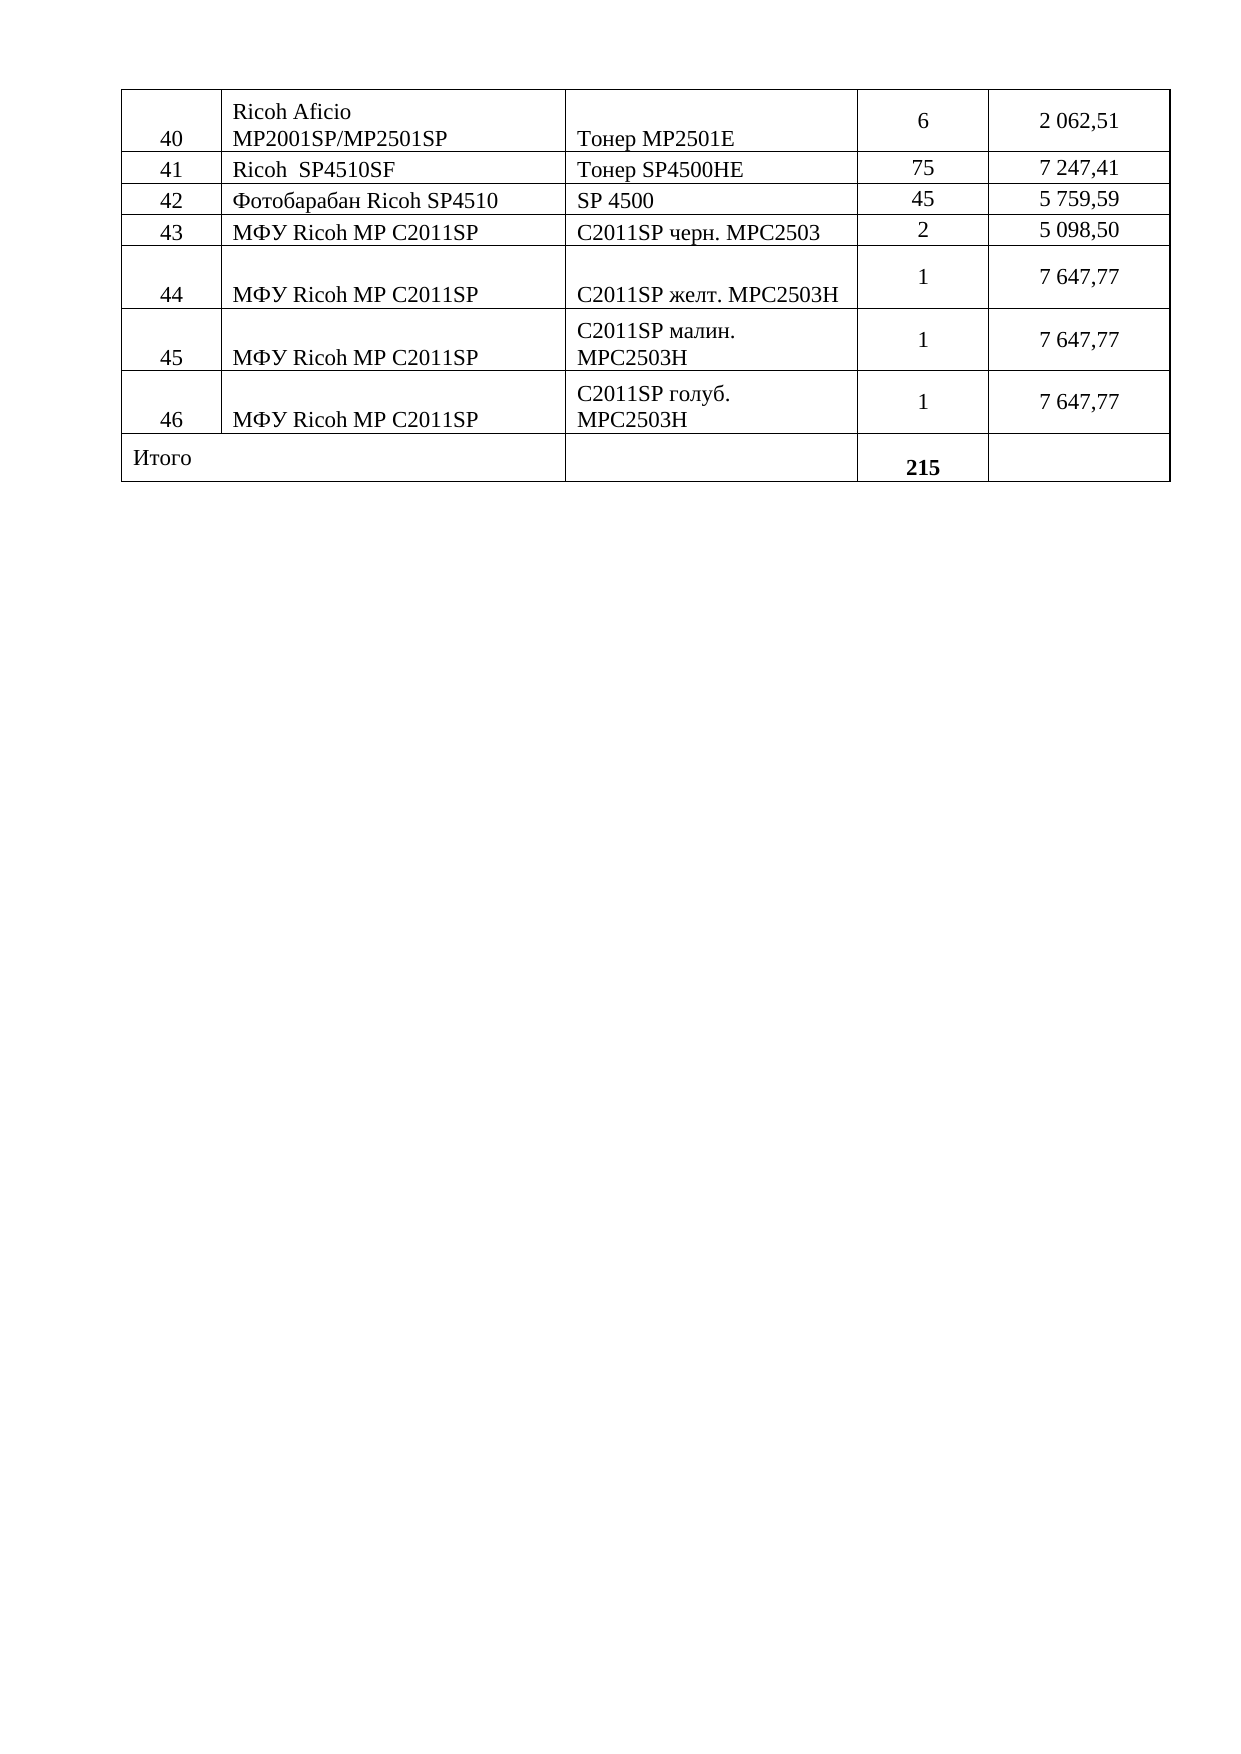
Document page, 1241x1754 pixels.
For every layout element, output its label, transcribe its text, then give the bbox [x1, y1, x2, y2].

table_cell 5 098,50 [989, 215, 1169, 245]
table_cell 75 [858, 152, 988, 182]
table_cell C2011SP малин. MPC2503Н [566, 309, 857, 370]
table_cell 1 [858, 309, 988, 370]
table_cell 7 647,77 [989, 309, 1169, 370]
table_cell SP 4500 [566, 184, 857, 214]
table_cell C2011SP черн. MPC2503 [566, 215, 857, 245]
table_cell Ricoh SP4510SF [222, 152, 565, 182]
table_cell МФУ Ricoh MP C2011SP [222, 215, 565, 245]
table_cell МФУ Ricoh MP C2011SP [222, 371, 565, 432]
table_cell 7 647,77 [989, 246, 1169, 307]
table_cell 2 062,51 [989, 90, 1169, 151]
table_cell 40 [122, 90, 221, 151]
table_cell МФУ Ricoh MP C2011SP [222, 246, 565, 307]
table_cell 45 [858, 184, 988, 214]
table_cell МФУ Ricoh MP C2011SP [222, 309, 565, 370]
table_cell 46 [122, 371, 221, 432]
table_cell 5 759,59 [989, 184, 1169, 214]
table_cell 42 [122, 184, 221, 214]
table_cell C2011SP голуб. MPC2503Н [566, 371, 857, 432]
table_cell 45 [122, 309, 221, 370]
table_cell 7 647,77 [989, 371, 1169, 432]
table_cell 44 [122, 246, 221, 307]
table_cell 7 247,41 [989, 152, 1169, 182]
table_cell Тонер MP2501E [566, 90, 857, 151]
table_cell 1 [858, 371, 988, 432]
table_cell 215 [858, 434, 988, 481]
table_cell 1 [858, 246, 988, 307]
table_cell Тонер SP4500НE [566, 152, 857, 182]
table_cell 41 [122, 152, 221, 182]
table_cell Итого [122, 434, 565, 481]
table_cell 2 [858, 215, 988, 245]
table_cell [566, 434, 857, 481]
table_cell C2011SP желт. MPC2503Н [566, 246, 857, 307]
table_cell Ricoh Aficio MP2001SP/МР2501SP [222, 90, 565, 151]
table_cell Фотобарабан Ricoh SР4510 [222, 184, 565, 214]
table_cell [989, 434, 1169, 481]
table_cell 43 [122, 215, 221, 245]
table_cell 6 [858, 90, 988, 151]
